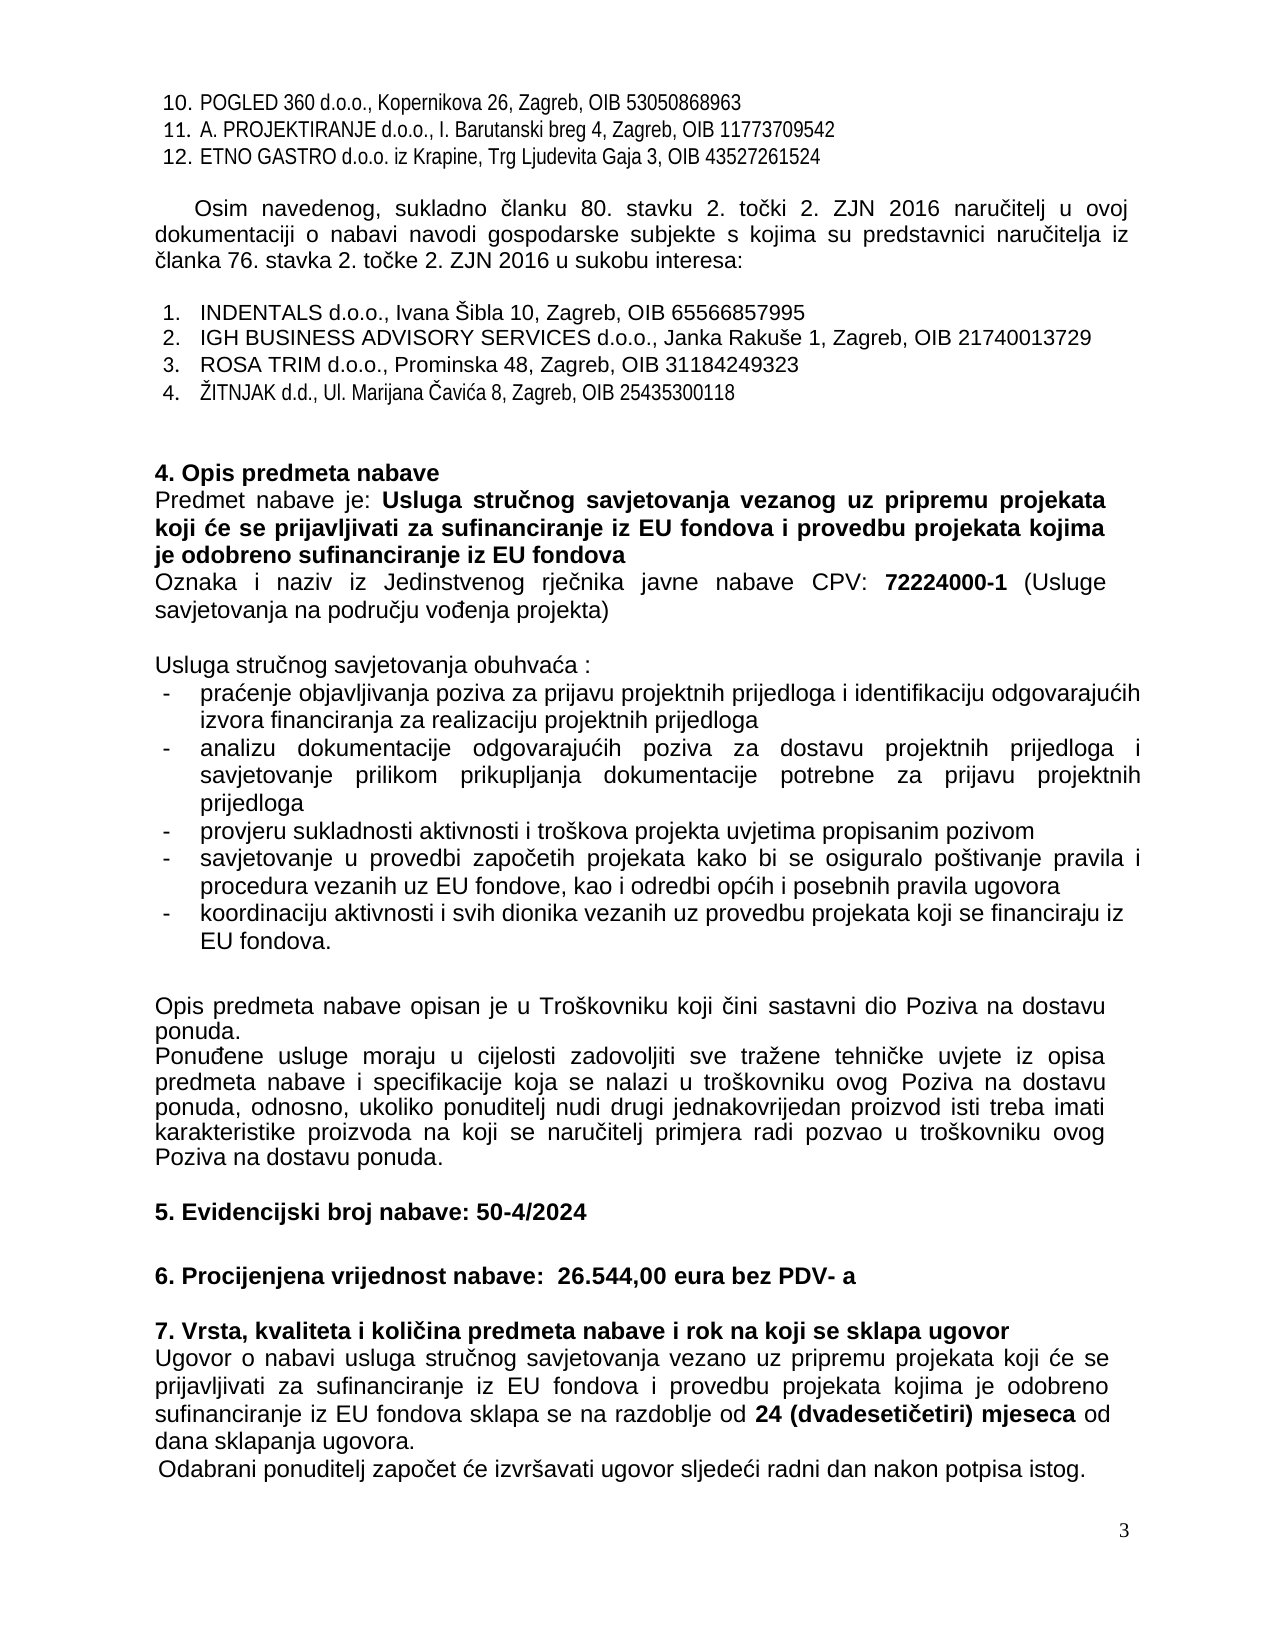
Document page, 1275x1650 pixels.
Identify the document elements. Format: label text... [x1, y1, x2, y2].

list ŽITNJAK d.d., Ul. Marijana Čavića 8, Zagreb, OIB 25435300118 [162, 378, 1129, 406]
list ROSA TRIM d.o.o., Prominska 48, Zagreb, OIB 31184249323 [162, 350, 1129, 378]
text Ugovor o nabavi usluga stručnog savjetovanja vezano uz pripremu projekata koji će se prijavljivati za sufinanciranje iz EU fondova i provedbu projekata kojima je odobreno sufinanciranje iz EU fondova sklapa se na razdoblje od 24 (dvadesetičetiri) mjeseca od dana sklapanja ugovora. [154, 1344, 1111, 1455]
text 6. Procijenjena vrijednost nabave: 26.544,00 eura bez PDV- a [154, 1262, 1106, 1289]
text Osim navedenog, sukladno članku 80. stavku 2. točki 2. ZJN 2016 naručitelj u ovoj dokumentaciji o nabavi navodi gospodarske subjekte s kojima su predstavnici naručitelja iz članka 76. stavka 2. točke 2. ZJN 2016 u sukobu interesa: [125, 194, 1129, 274]
list koordinaciju aktivnosti i svih dionika vezanih uz provedbu projekata koji se financiraju iz EU fondova. [162, 899, 1129, 954]
text 5. Evidencijski broj nabave: 50-4/2024 [154, 1198, 1106, 1226]
text Odabrani ponuditelj započet će izvršavati ugovor sljedeći radni dan nakon potpisa istog. [125, 1455, 1129, 1482]
text Oznaka i naziv iz Jedinstvenog rječnika javne nabave CPV: 72224000-1 (Usluge savjetovanja na području vođenja projekta) [154, 569, 1106, 624]
list IGH BUSINESS ADVISORY SERVICES d.o.o., Janka Rakuše 1, Zagreb, OIB 21740013729 [162, 325, 1129, 350]
list A. PROJEKTIRANJE d.o.o., I. Barutanski breg 4, Zagreb, OIB 11773709542 [162, 115, 1129, 143]
list praćenje objavljivanja poziva za prijavu projektnih prijedloga i identifikaciju odgovarajućih izvora financiranja za realizaciju projektnih prijedloga [162, 678, 1142, 734]
text Usluga stručnog savjetovanja obuhvaća : [154, 651, 1142, 678]
text 7. Vrsta, kvaliteta i količina predmeta nabave i rok na koji se sklapa ugovor [154, 1317, 1054, 1344]
list POGLED 360 d.o.o., Kopernikova 26, Zagreb, OIB 53050868963 [162, 89, 1129, 115]
list ETNO GASTRO d.o.o. iz Krapine, Trg Ljudevita Gaja 3, OIB 43527261524 [162, 143, 1129, 169]
text Opis predmeta nabave opisan je u Troškovniku koji čini sastavni dio Poziva na dostavu ponuda. [154, 994, 1106, 1045]
list INDENTALS d.o.o., Ivana Šibla 10, Zagreb, OIB 65566857995 [162, 300, 1129, 325]
list savjetovanje u provedbi započetih projekata kako bi se osiguralo poštivanje pravila i procedura vezanih uz EU fondove, kao i odredbi općih i posebnih pravila ugovora [162, 844, 1142, 899]
list provjeru sukladnosti aktivnosti i troškova projekta uvjetima propisanim pozivom [162, 817, 1142, 844]
text Predmet nabave je: Usluga stručnog savjetovanja vezanog uz pripremu projekata koji će se prijavljivati za sufinanciranje iz EU fondova i provedbu projekata kojima je odobreno sufinanciranje iz EU fondova [154, 487, 1106, 569]
list analizu dokumentacije odgovarajućih poziva za dostavu projektnih prijedloga i savjetovanje prilikom prikupljanja dokumentacije potrebne za prijavu projektnih prijedloga [162, 734, 1142, 817]
text 4. Opis predmeta nabave [154, 459, 1106, 487]
text Ponuđene usluge moraju u cijelosti zadovoljiti sve tražene tehničke uvjete iz opisa predmeta nabave i specifikacije koja se nalazi u troškovniku ovog Poziva na dostavu ponuda, odnosno, ukoliko ponuditelj nudi drugi jednakovrijedan proizvod isti treba imati karakteristike proizvoda na koji se naručitelj primjera radi pozvao u troškovniku ovog Poziva na dostavu ponuda. [154, 1045, 1106, 1171]
